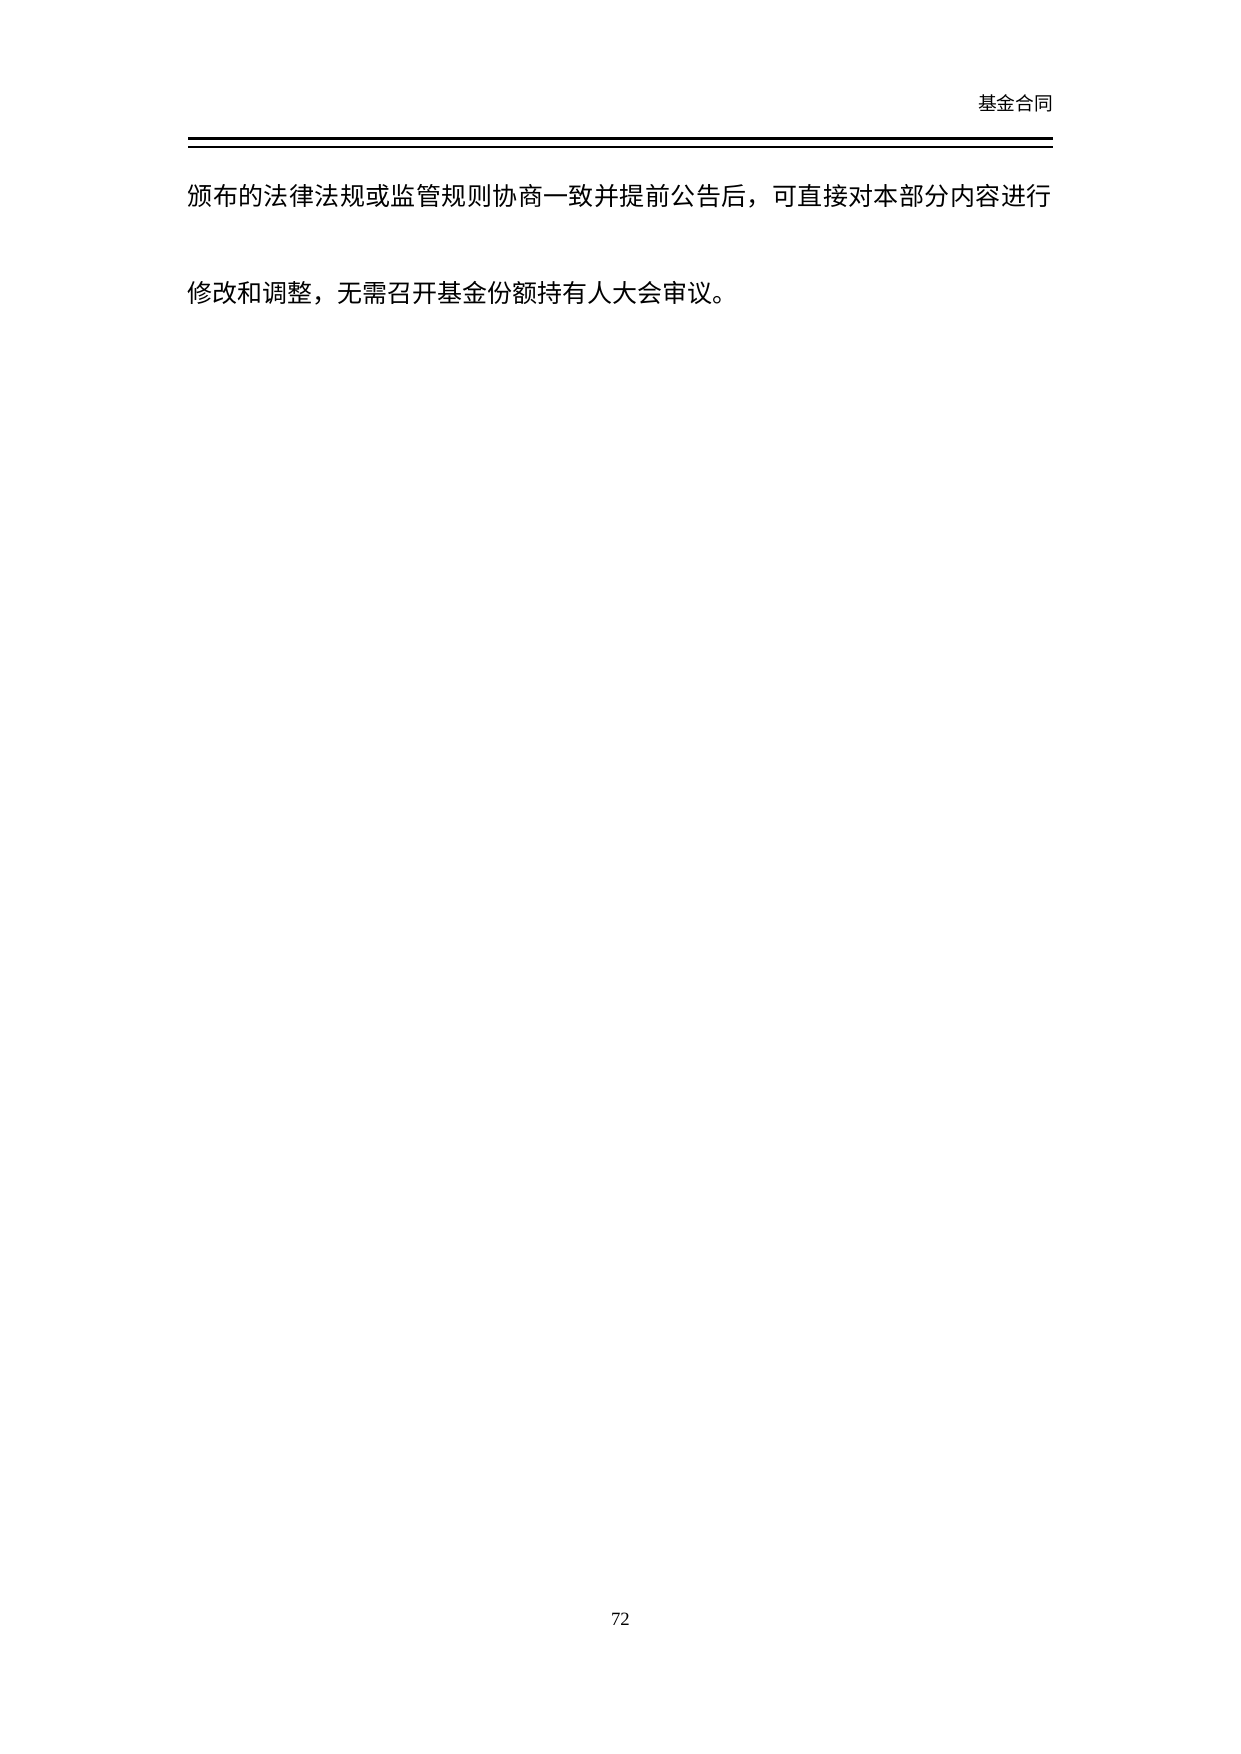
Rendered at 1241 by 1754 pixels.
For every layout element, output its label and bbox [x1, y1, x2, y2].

text [187, 162, 1053, 324]
